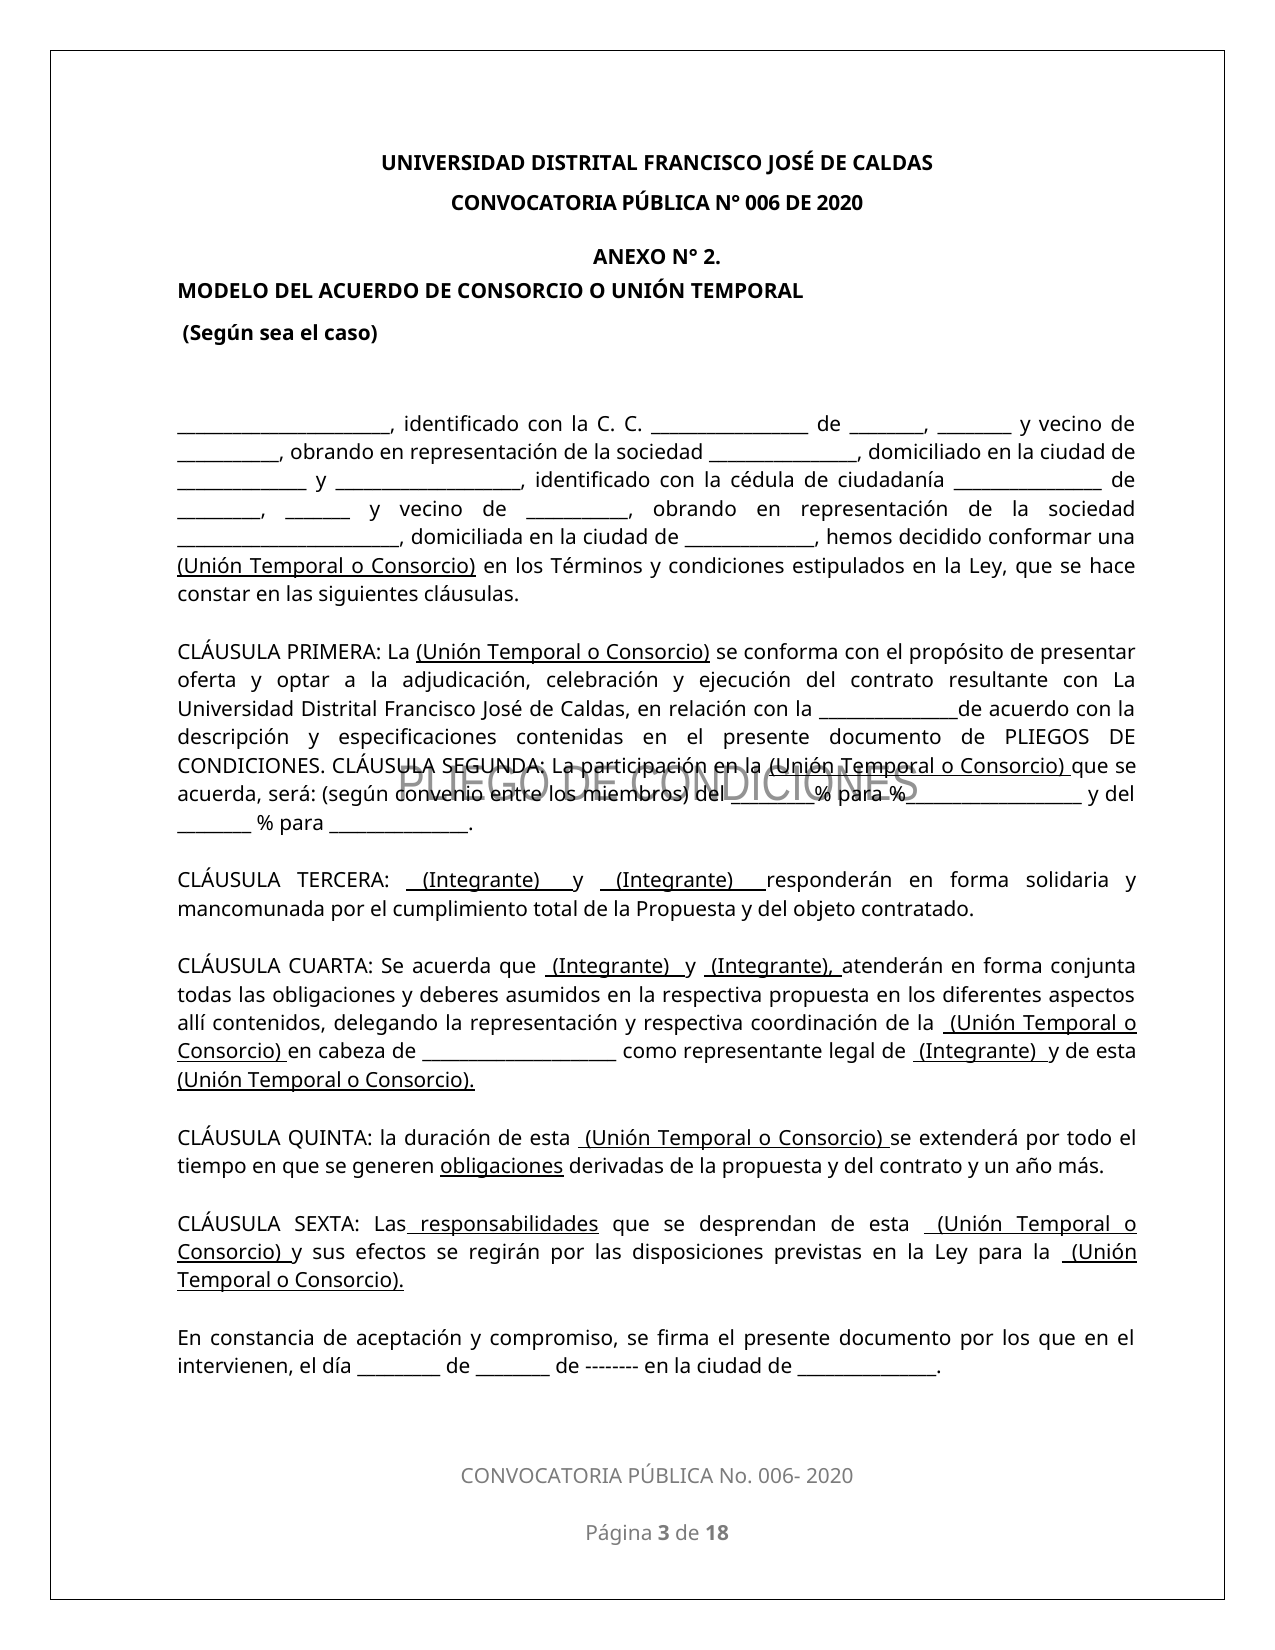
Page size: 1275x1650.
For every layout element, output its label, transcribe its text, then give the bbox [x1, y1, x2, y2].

text _______________________, identificado con la C. C. _________________ de ________, ________ y vecino de ___________, obrando en representación de la sociedad ________________, domiciliado en la ciudad de ______________ y ____________________, identificado con la cédula de ciudadanía ________________ de _________, _______ y vecino de ___________, obrando en representación de la sociedad ________________________, domiciliada en la ciudad de ______________, hemos decidido conformar una (Unión Temporal o Consorcio) en los Términos y condiciones estipulados en la Ley, que se hace constar en las siguientes cláusulas. [177, 409, 1137, 608]
text (Según sea el caso) [177, 318, 1137, 379]
text CLÁUSULA TERCERA: (Integrante) y (Integrante) responderán en forma solidaria y mancomunada por el cumplimiento total de la Propuesta y del objeto contratado. [177, 865, 1137, 922]
subtitle ANEXO N° 2. [177, 242, 1137, 270]
text En constancia de aceptación y compromiso, se firma el presente documento por los que en el intervienen, el día _________ de ________ de -------- en la ciudad de _______________. [177, 1323, 1137, 1380]
text UNIVERSIDAD DISTRITAL FRANCISCO JOSÉ DE CALDAS [177, 148, 1137, 176]
text CLÁUSULA SEXTA: Las responsabilidades que se desprendan de esta (Unión Temporal o Consorcio) y sus efectos se regirán por las disposiciones previstas en la Ley para la (Unión Temporal o Consorcio). [177, 1209, 1137, 1294]
text CONVOCATORIA PÚBLICA N° 006 DE 2020 [177, 188, 1137, 217]
text CLÁUSULA PRIMERA: La (Unión Temporal o Consorcio) se conforma con el propósito de presentar oferta y optar a la adjudicación, celebración y ejecución del contrato resultante con La Universidad Distrital Francisco José de Caldas, en relación con la _______________de acuerdo con la descripción y especificaciones contenidas en el presente documento de PLIEGOS DE CONDICIONES. CLÁUSULA SEGUNDA: La participación en la (Unión Temporal o Consorcio) que se acuerda, será: (según convenio entre los miembros) del _________% para %___________________ y del ________ % para _______________. [177, 637, 1137, 836]
text CLÁUSULA CUARTA: Se acuerda que (Integrante) y (Integrante), atenderán en forma conjunta todas las obligaciones y deberes asumidos en la respectiva propuesta en los diferentes aspectos allí contenidos, delegando la representación y respectiva coordinación de la (Unión Temporal o Consorcio) en cabeza de _____________________ como representante legal de (Integrante) y de esta (Unión Temporal o Consorcio). [177, 951, 1137, 1093]
text CLÁUSULA QUINTA: la duración de esta (Unión Temporal o Consorcio) se extenderá por todo el tiempo en que se generen obligaciones derivadas de la propuesta y del contrato y un año más. [177, 1123, 1137, 1179]
subtitle MODELO DEL ACUERDO DE CONSORCIO O UNIÓN TEMPORAL [177, 277, 1137, 305]
